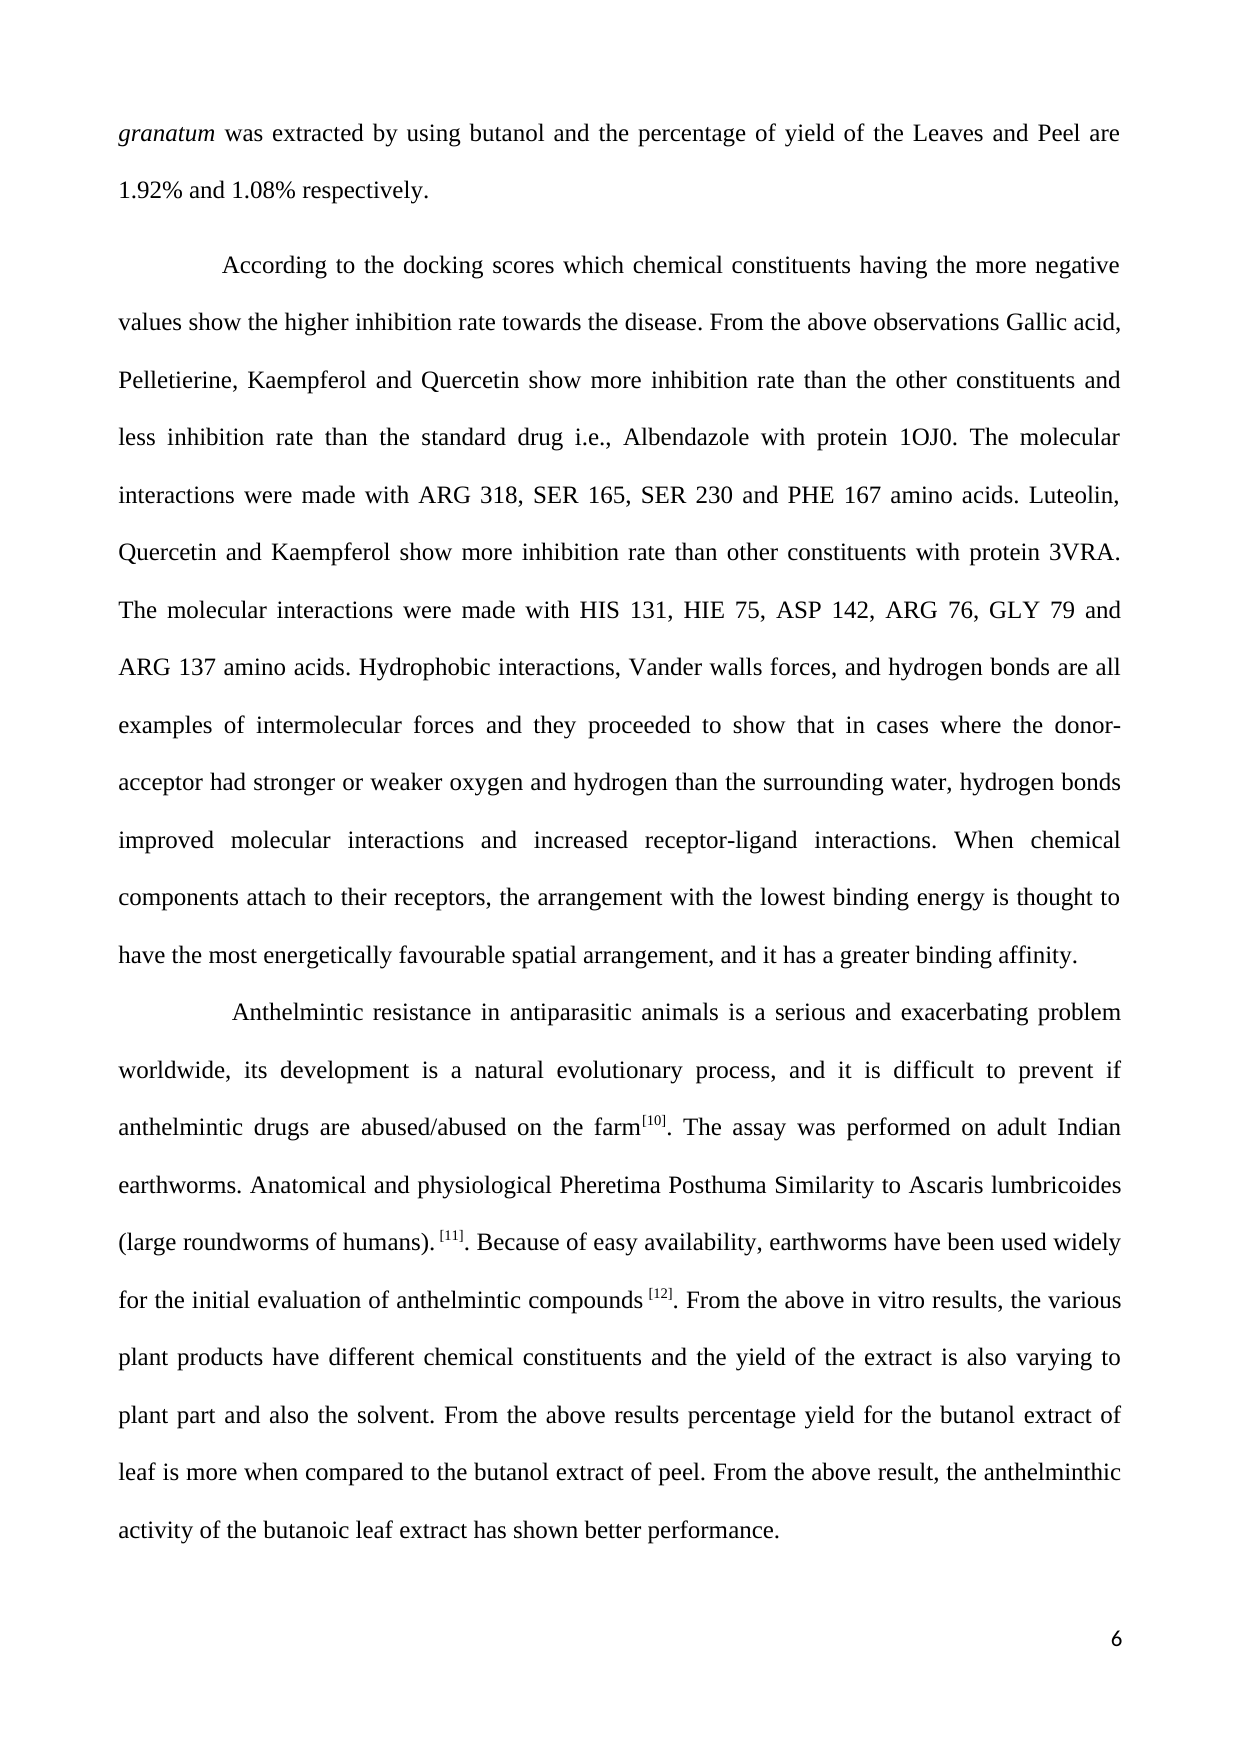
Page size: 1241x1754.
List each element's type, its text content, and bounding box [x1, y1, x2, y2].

text According to the docking scores which chemical constituents having the more negative values show the higher inhibition rate towards the disease. From the above observations Gallic acid, Pelletierine, Kaempferol and Quercetin show more inhibition rate than the other constituents and less inhibition rate than the standard drug i.e., Albendazole with protein 1OJ0. The molecular interactions were made with ARG 318, SER 165, SER 230 and PHE 167 amino acids. Luteolin, Quercetin and Kaempferol show more inhibition rate than other constituents with protein 3VRA. The molecular interactions were made with HIS 131, HIE 75, ASP 142, ARG 76, GLY 79 and ARG 137 amino acids. Hydrophobic interactions, Vander walls forces, and hydrogen bonds are all examples of intermolecular forces and they proceeded to show that in cases where the donor-acceptor had stronger or weaker oxygen and hydrogen than the surrounding water, hydrogen bonds improved molecular interactions and increased receptor-ligand interactions. When chemical components attach to their receptors, the arrangement with the lowest binding energy is thought to have the most energetically favourable spatial arrangement, and it has a greater binding affinity. [118, 250, 1122, 968]
text Anthelmintic resistance in antiparasitic animals is a serious and exacerbating problem worldwide, its development is a natural evolutionary process, and it is difficult to prevent if anthelmintic drugs are abused/abused on the farm[10]. The assay was performed on adult Indian earthworms. Anatomical and physiological Pheretima Posthuma Similarity to Ascaris lumbricoides (large roundworms of humans). [11]. Because of easy availability, earthworms have been used widely for the initial evaluation of anthelmintic compounds [12]. From the above in vitro results, the various plant products have different chemical constituents and the yield of the extract is also varying to plant part and also the solvent. From the above results percentage yield for the butanol extract of leaf is more when compared to the butanol extract of peel. From the above result, the anthelminthic activity of the butanoic leaf extract has shown better performance. [118, 997, 1122, 1543]
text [118, 118, 1122, 204]
